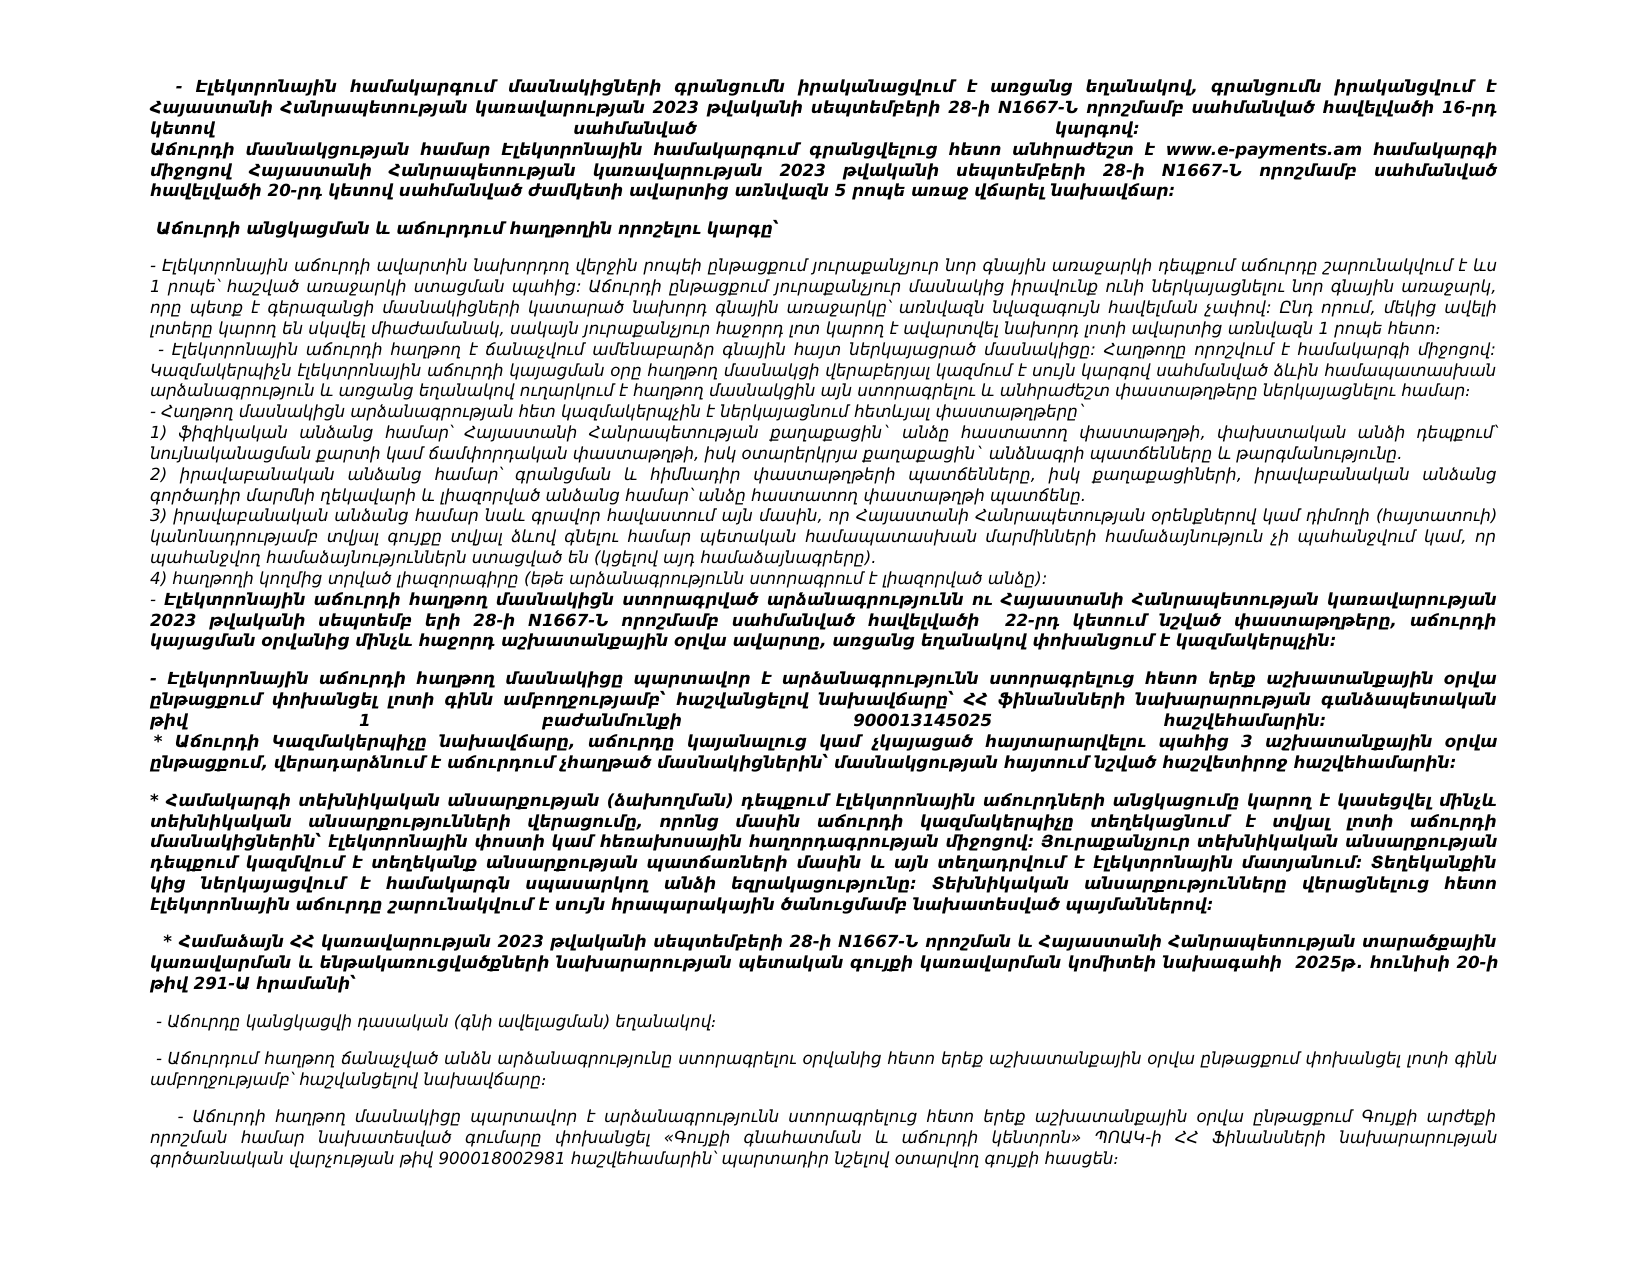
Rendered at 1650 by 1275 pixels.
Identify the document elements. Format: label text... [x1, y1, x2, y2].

text - Աճուրդում հաղթող ճանաչված անձն արձանագրությունը ստորագրելու օրվանից հետո երեք աշխատանքային օրվա ընթացքում փոխանցել լոտի գինն ամբողջությամբ՝ հաշվանցելով նախավճարը։ [150, 1049, 1500, 1089]
text - Աճուրդի հաղթող մասնակիցը պարտավոր է արձանագրությունն ստորագրելուց հետո երեք աշխատանքային օրվա ընթացքում Գույքի արժեքի որոշման համար նախատեսված գումարը փոխանցել «Գույքի գնահատման և աճուրդի կենտրոն» ՊՈԱԿ-ի ՀՀ Ֆինանսների նախարարության գործառնական վարչության թիվ 900018002981 հաշվեհամարին՝ պարտադիր նշելով օտարվող գույքի հասցեն։ [150, 1107, 1500, 1168]
text - Էլեկտրոնային աճուրդի ավարտին նախորդող վերջին րոպեի ընթացքում յուրաքանչյուր նոր գնային առաջարկի դեպքում աճուրդը շարունակվում է ևս 1 րոպե՝ հաշված առաջարկի ստացման պահից: Աճուրդի ընթացքում յուրաքանչյուր մասնակից իրավունք ունի ներկայացնելու նոր գնային առաջարկ, որը պետք է գերազանցի մասնակիցների կատարած նախորդ գնային առաջարկը՝ առնվազն նվազագույն հավելման չափով: Ընդ որում, մեկից ավելի լոտերը կարող են սկսվել միաժամանակ, սակայն յուրաքանչյուր հաջորդ լոտ կարող է ավարտվել նախորդ լոտի ավարտից առնվազն 1 րոպե հետո։ [150, 256, 1500, 338]
text - Էլեկտրոնային աճուրդի հաղթող մասնակիցն ստորագրված արձանագրությունն ու Հայաստանի Հանրապետության կառավարության 2023 թվականի սեպտեմբ երի 28-ի N1667-Ն որոշմամբ սահմանված հավելվածի 22-րդ կետում նշված փաստաթղթերը, աճուրդի կայացման օրվանից մինչև հաջորդ աշխատանքային օրվա ավարտը, առցանց եղանակով փոխանցում է կազմակերպչին: [150, 589, 1500, 651]
text * Համաձայն ՀՀ կառավարության 2023 թվականի սեպտեմբերի 28-ի N1667-Ն որոշման և Հայաստանի Հանրապետության տարածքային կառավարման և ենթակառուցվածքների նախարարության պետական գույքի կառավարման կոմիտեի նախագահի 2025թ․ հունիսի 20-ի թիվ 291-Ա հրամանի՝ [150, 932, 1500, 993]
text 4) հաղթողի կողմից տրված լիազորագիրը (եթե արձանագրությունն ստորագրում է լիազորված անձը): [150, 569, 1500, 588]
text 2) իրավաբանական անձանց համար՝ գրանցման և հիմնադիր փաստաթղթերի պատճենները, իսկ քաղաքացիների, իրավաբանական անձանց գործադիր մարմնի ղեկավարի և լիազորված անձանց համար՝ անձը հաստատող փաստաթղթի պատճենը. [150, 464, 1500, 505]
text * Համակարգի տեխնիկական անսարքության (ձախողման) դեպքում էլեկտրոնային աճուրդների անցկացումը կարող է կասեցվել մինչև տեխնիկական անսարքությունների վերացումը, որոնց մասին աճուրդի կազմակերպիչը տեղեկացնում է տվյալ լոտի աճուրդի մասնակիցներին՝ էլեկտրոնային փոստի կամ հեռախոսային հաղորդագրության միջոցով։ Յուրաքանչյուր տեխնիկական անսարքության դեպքում կազմվում է տեղեկանք անսարքության պատճառների մասին և այն տեղադրվում է էլեկտրոնային մատյանում։ Տեղեկանքին կից ներկայացվում է համակարգն սպասարկող անձի եզրակացությունը։ Տեխնիկական անսարքությունները վերացնելուց հետո էլեկտրոնային աճուրդը շարունակվում է սույն հրապարակային ծանուցմամբ նախատեսված պայմաններով։ [150, 791, 1500, 914]
text 3) իրավաբանական անձանց համար նաև գրավոր հավաստում այն մասին, որ Հայաստանի Հանրապետության օրենքներով կամ դիմողի (հայտատուի) կանոնադրությամբ տվյալ գույքը տվյալ ձևով գնելու համար պետական համապատասխան մարմինների համաձայնություն չի պահանջվում կամ, որ պահանջվող համաձայնություններն ստացված են (կցելով այդ համաձայնագրերը). [150, 506, 1500, 567]
text - Էլեկտրոնային համակարգում մասնակիցների գրանցումն իրականացվում է առցանց եղանակով, գրանցումն իրականցվում է Հայաստանի Հանրապետության կառավարության 2023 թվականի սեպտեմբերի 28-ի N1667-Ն որոշմամբ սահմանված հավելվածի 16-րդ կետով սահմանված կարգով: Աճուրդի մասնակցության համար Էլեկտրոնային համակարգում գրանցվելուց հետո անհրաժեշտ է www.e-payments.am համակարգի միջոցով Հայաստանի Հանրապետության կառավարության 2023 թվականի սեպտեմբերի 28-ի N1667-Ն որոշմամբ սահմանված հավելվածի 20-րդ կետով սահմանված ժամկետի ավարտից առնվազն 5 րոպե առաջ վճարել նախավճար: [150, 56, 1500, 201]
text Աճուրդի անցկացման և աճուրդում հաղթողին որոշելու կարգը՝ [150, 219, 1500, 238]
text - Էլեկտրոնային աճուրդի հաղթող մասնակիցը պարտավոր է արձանագրությունն ստորագրելուց հետո երեք աշխատանքային օրվա ընթացքում փոխանցել լոտի գինն ամբողջությամբ՝ հաշվանցելով նախավճարը՝ ՀՀ ֆինանսների նախարարության գանձապետական թիվ 1 բաժանմունքի 900013145025 հաշվեհամարին։ * Աճուրդի Կազմակերպիչը նախավճարը, աճուրդը կայանալուց կամ չկայացած հայտարարվելու պահից 3 աշխատանքային օրվա ընթացքում, վերադարձնում է աճուրդում չհաղթած մասնակիցներին՝ մասնակցության հայտում նշված հաշվետիրոջ հաշվեհամարին։ [150, 669, 1500, 772]
text - Էլեկտրոնային աճուրդի հաղթող է ճանաչվում ամենաբարձր գնային հայտ ներկայացրած մասնակիցը: Հաղթողը որոշվում է համակարգի միջոցով: Կազմակերպիչն էլեկտրոնային աճուրդի կայացման օրը հաղթող մասնակցի վերաբերյալ կազմում է սույն կարգով սահմանված ձևին համապատասխան արձանագրություն և առցանց եղանակով ուղարկում է հաղթող մասնակցին այն ստորագրելու և անհրաժեշտ փաստաթղթերը ներկայացնելու համար։ [150, 339, 1500, 401]
text - Աճուրդը կանցկացվի դասական (գնի ավելացման) եղանակով։ [150, 1011, 1500, 1031]
text 1) ֆիզիկական անձանց համար՝ Հայաստանի Հանրապետության քաղաքացին` անձը հաստատող փաստաթղթի, փախստական անձի դեպքում՝ նույնականացման քարտի կամ ճամփորդական փաստաթղթի, իսկ օտարերկրյա քաղաքացին` անձնագրի պատճենները և թարգմանությունը. [150, 423, 1500, 463]
text - Հաղթող մասնակիցն արձանագրության հետ կազմակերպչին է ներկայացնում հետևյալ փաստաթղթերը` [150, 402, 1500, 421]
